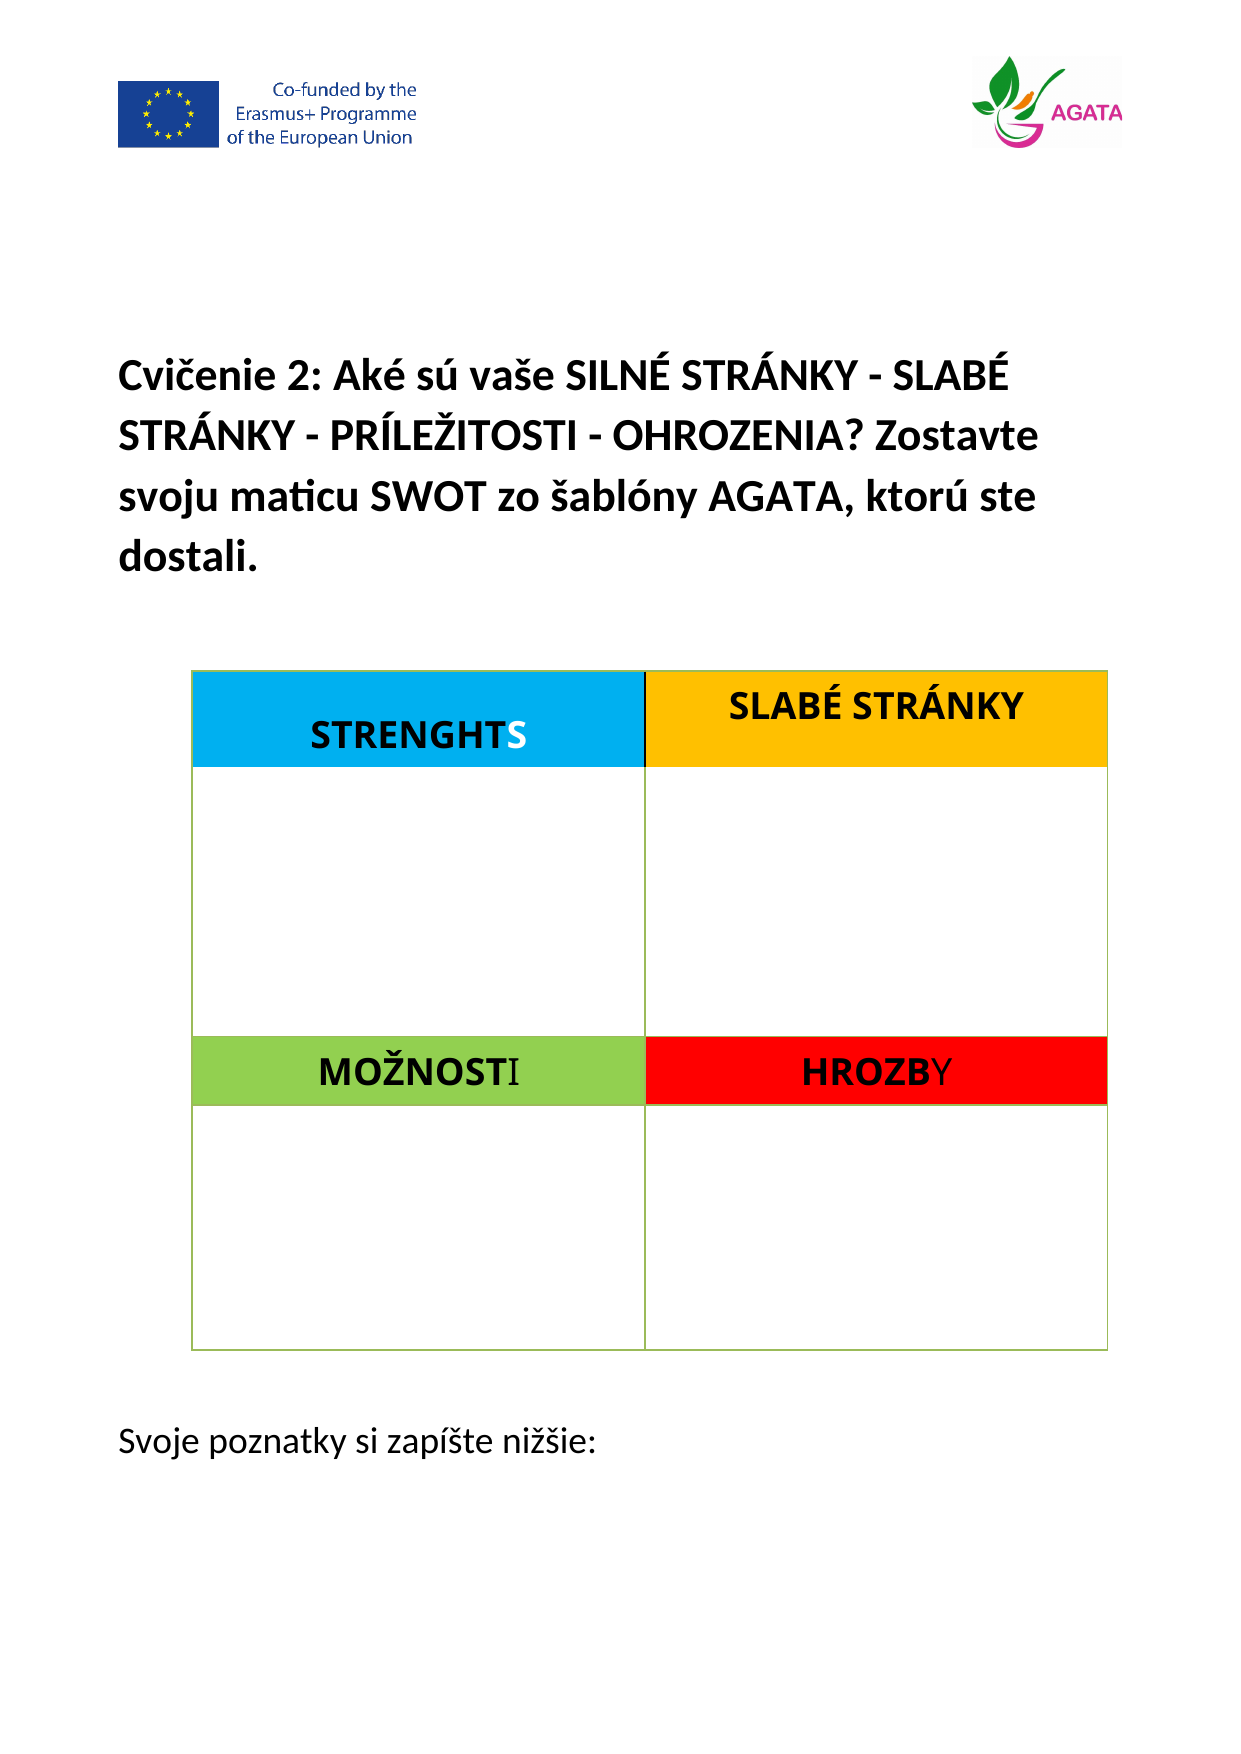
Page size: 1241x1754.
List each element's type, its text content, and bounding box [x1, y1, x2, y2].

table_cell MOŽNOSTI [193, 1037, 644, 1104]
text Cvičenie 2: Aké sú vaše SILNÉ STRÁNKY - SLABÉ STRÁNKY - PRÍLEŽITOSTI - OHROZENIA? Zostavte svoju maticu SWOT zo šablóny AGATA, ktorú ste dostali. [118, 346, 1122, 583]
table_cell HROZBY [646, 1037, 1107, 1104]
table_cell [646, 1106, 1107, 1349]
picture [118, 81, 450, 148]
table_header STRENGHTS [193, 672, 644, 767]
table_header SLABÉ STRÁNKY [646, 672, 1107, 767]
table_cell [646, 769, 1107, 1036]
text Svoje poznatky si zapíšte nižšie: [118, 1417, 1122, 1463]
table_cell [193, 769, 644, 1036]
table_cell [193, 1106, 644, 1349]
picture [972, 56, 1123, 148]
